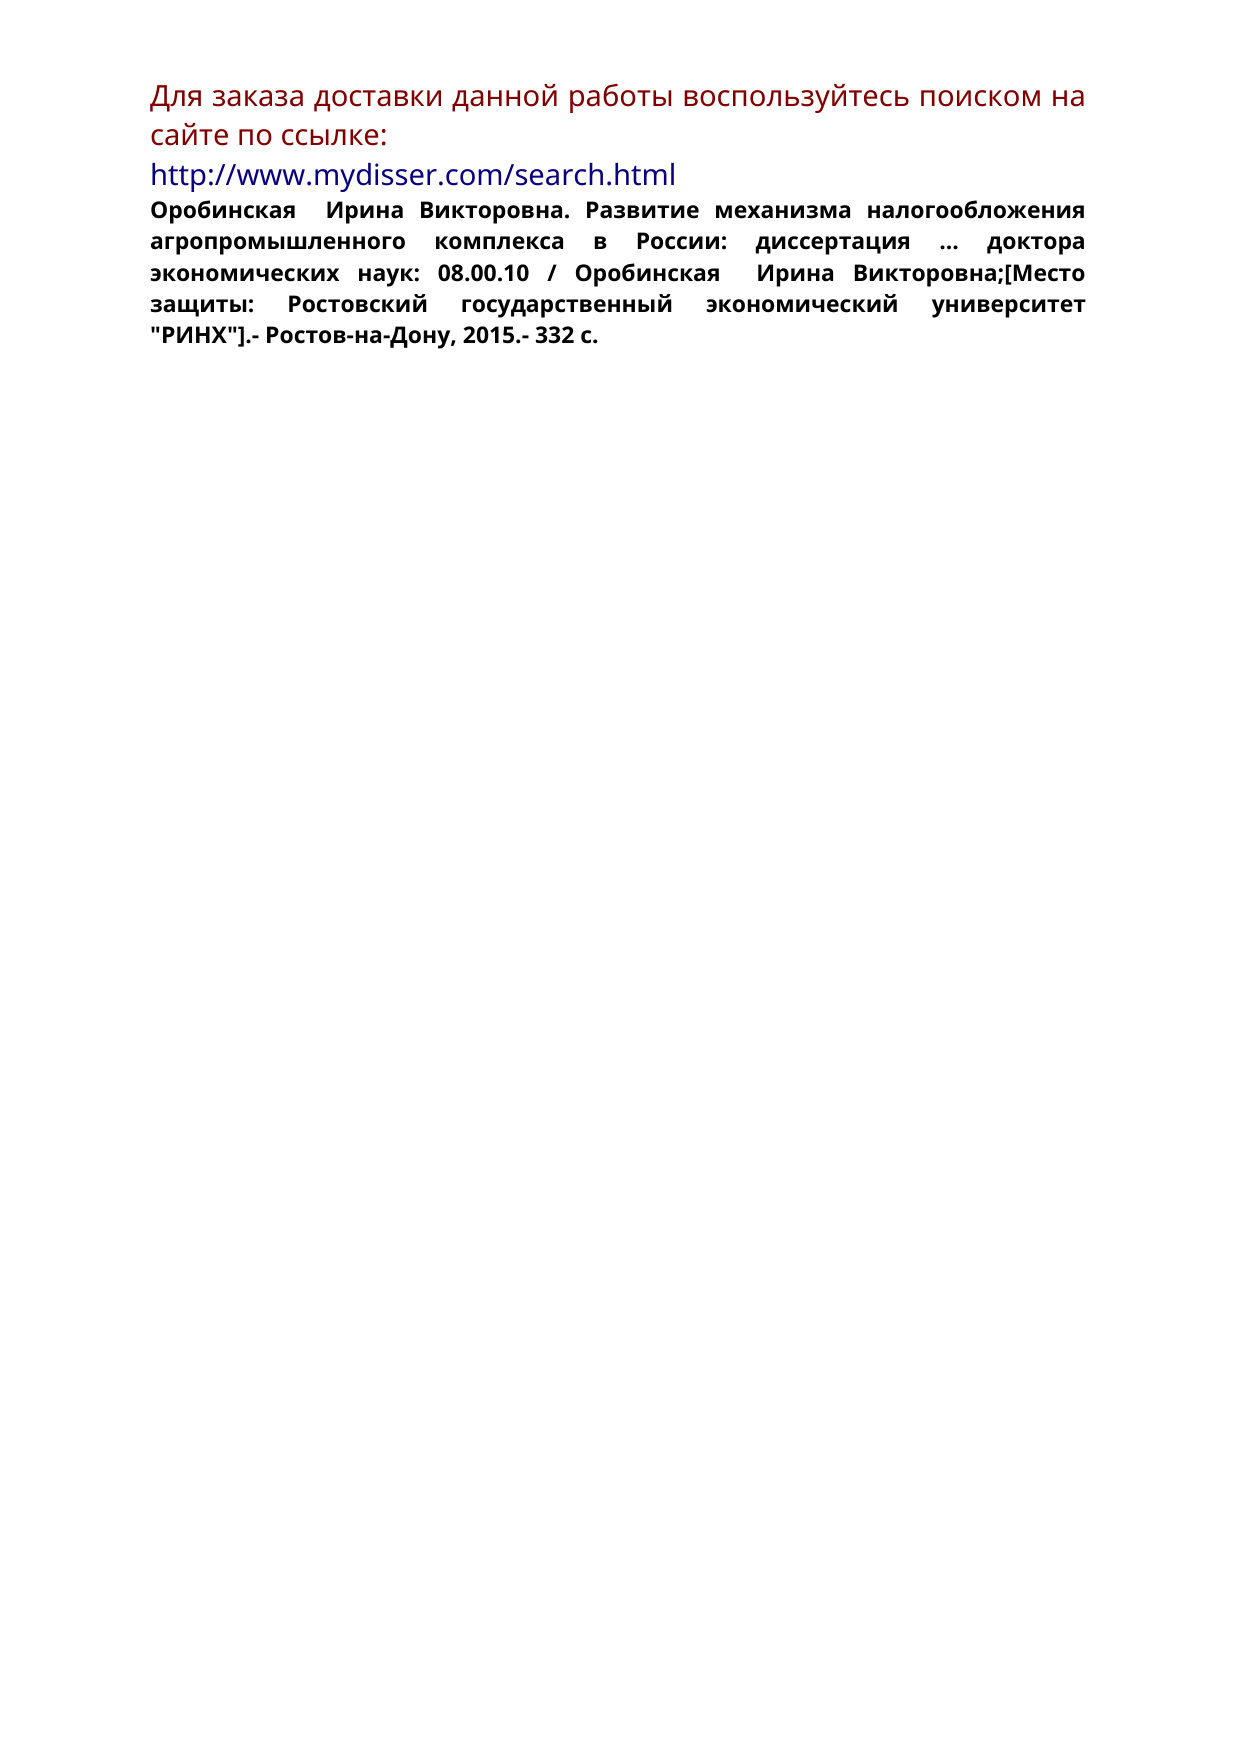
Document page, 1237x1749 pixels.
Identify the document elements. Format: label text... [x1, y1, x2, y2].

text Оробинская Ирина Викторовна. Развитие механизма налогообложения агропромышленного комплекса в России: диссертация ... доктора экономических наук: 08.00.10 / Оробинская Ирина Викторовна;[Место защиты: Ростовский государственный экономический университет "РИНХ"].- Ростов-на-Дону, 2015.- 332 с. [150, 194, 1086, 350]
